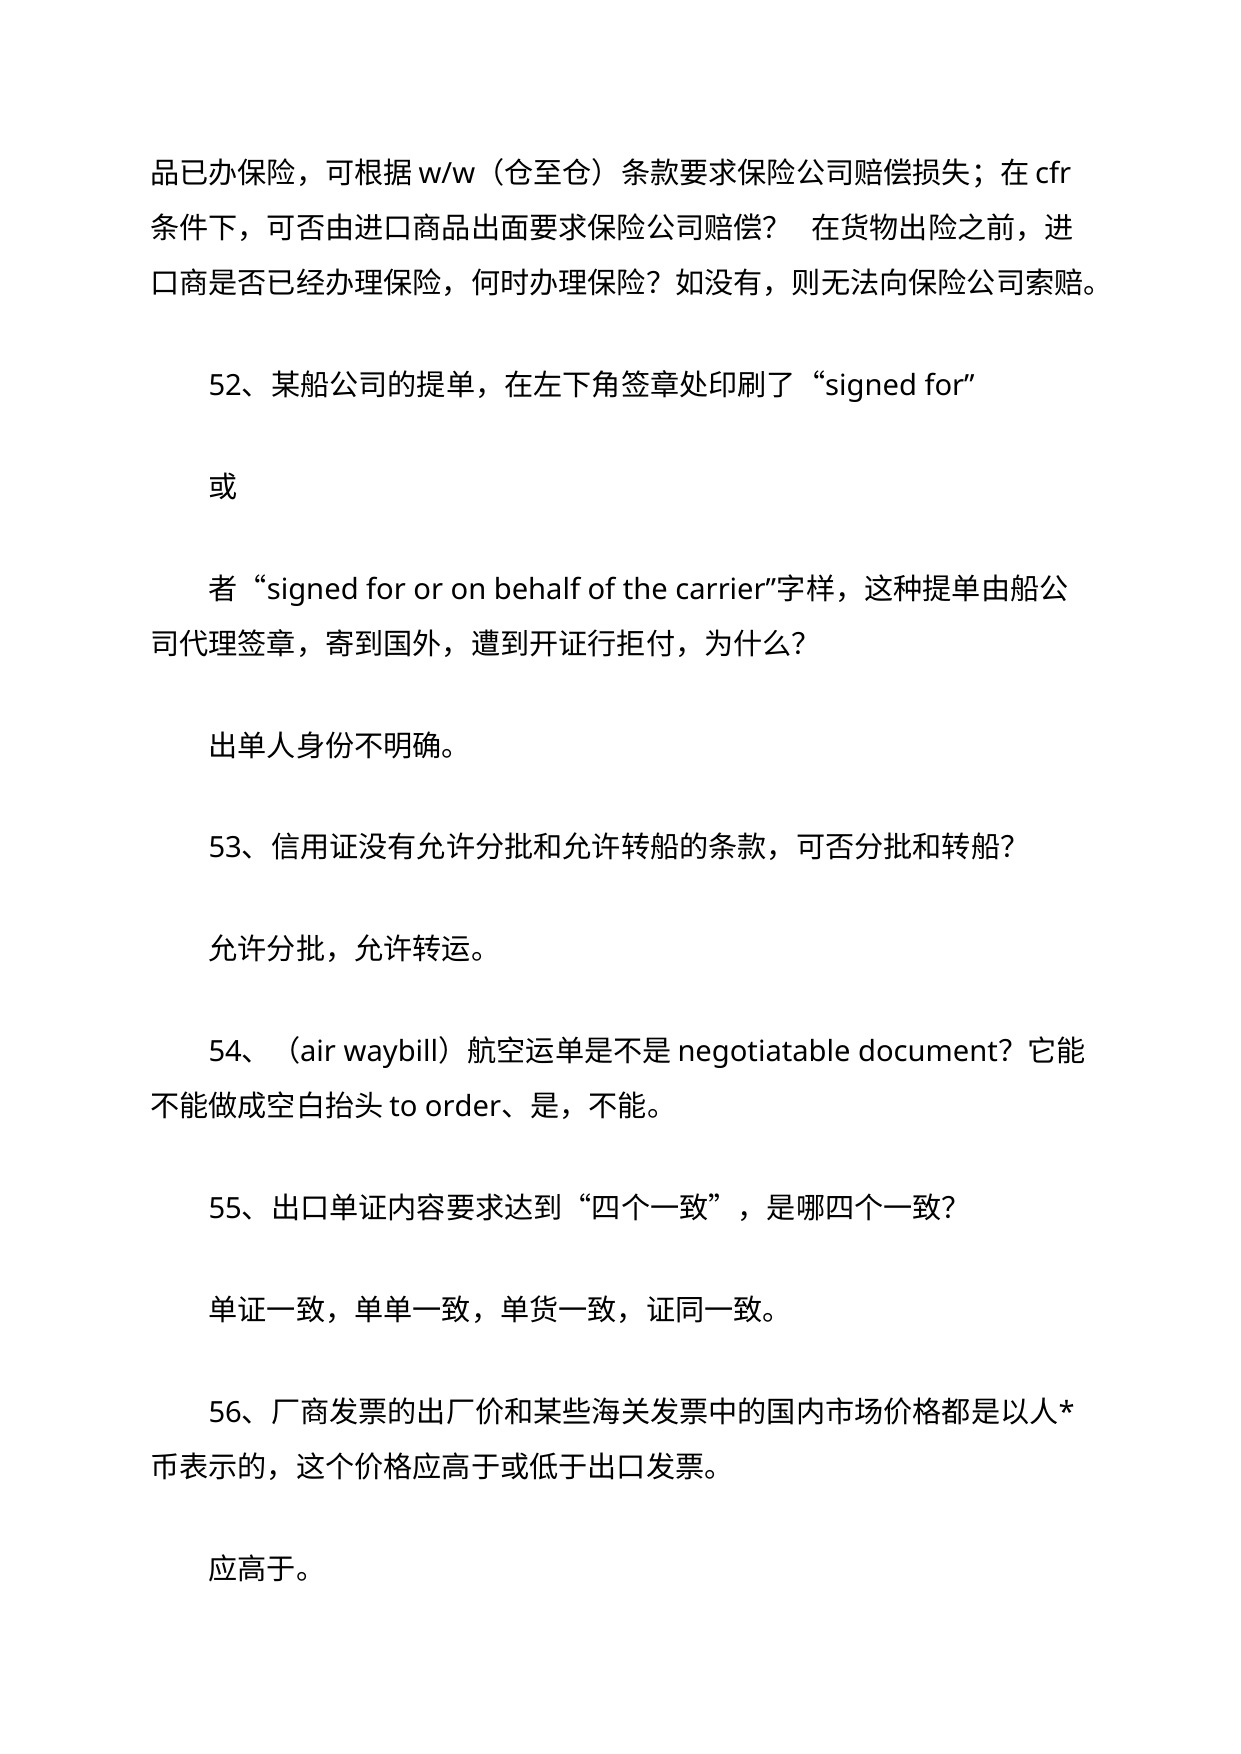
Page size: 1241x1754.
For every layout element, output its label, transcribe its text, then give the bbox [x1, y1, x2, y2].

text 54、（air waybill）航空运单是不是negotiatable document？它能不能做成空白抬头to order、是，不能。 [150, 1028, 1090, 1125]
text 53、信用证没有允许分批和允许转船的条款，可否分批和转船？ [150, 824, 1090, 866]
text 允许分批，允许转运。 [150, 926, 1090, 968]
text 出单人身份不明确。 [150, 722, 1090, 764]
text 单证一致，单单一致，单货一致，证同一致。 [150, 1287, 1090, 1329]
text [150, 150, 1090, 302]
text 应高于。 [150, 1545, 1090, 1587]
text 52、某船公司的提单，在左下角签章处印刷了“signed for” [150, 362, 1090, 404]
text 者“signed for or on behalf of the carrier”字样，这种提单由船公司代理签章，寄到国外，遭到开证行拒付，为什么？ [150, 565, 1090, 663]
text 56、厂商发票的出厂价和某些海关发票中的国内市场价格都是以人*币表示的，这个价格应高于或低于出口发票。 [150, 1388, 1090, 1486]
text 55、出口单证内容要求达到“四个一致”，是哪四个一致？ [150, 1185, 1090, 1227]
text 或 [150, 464, 1090, 506]
